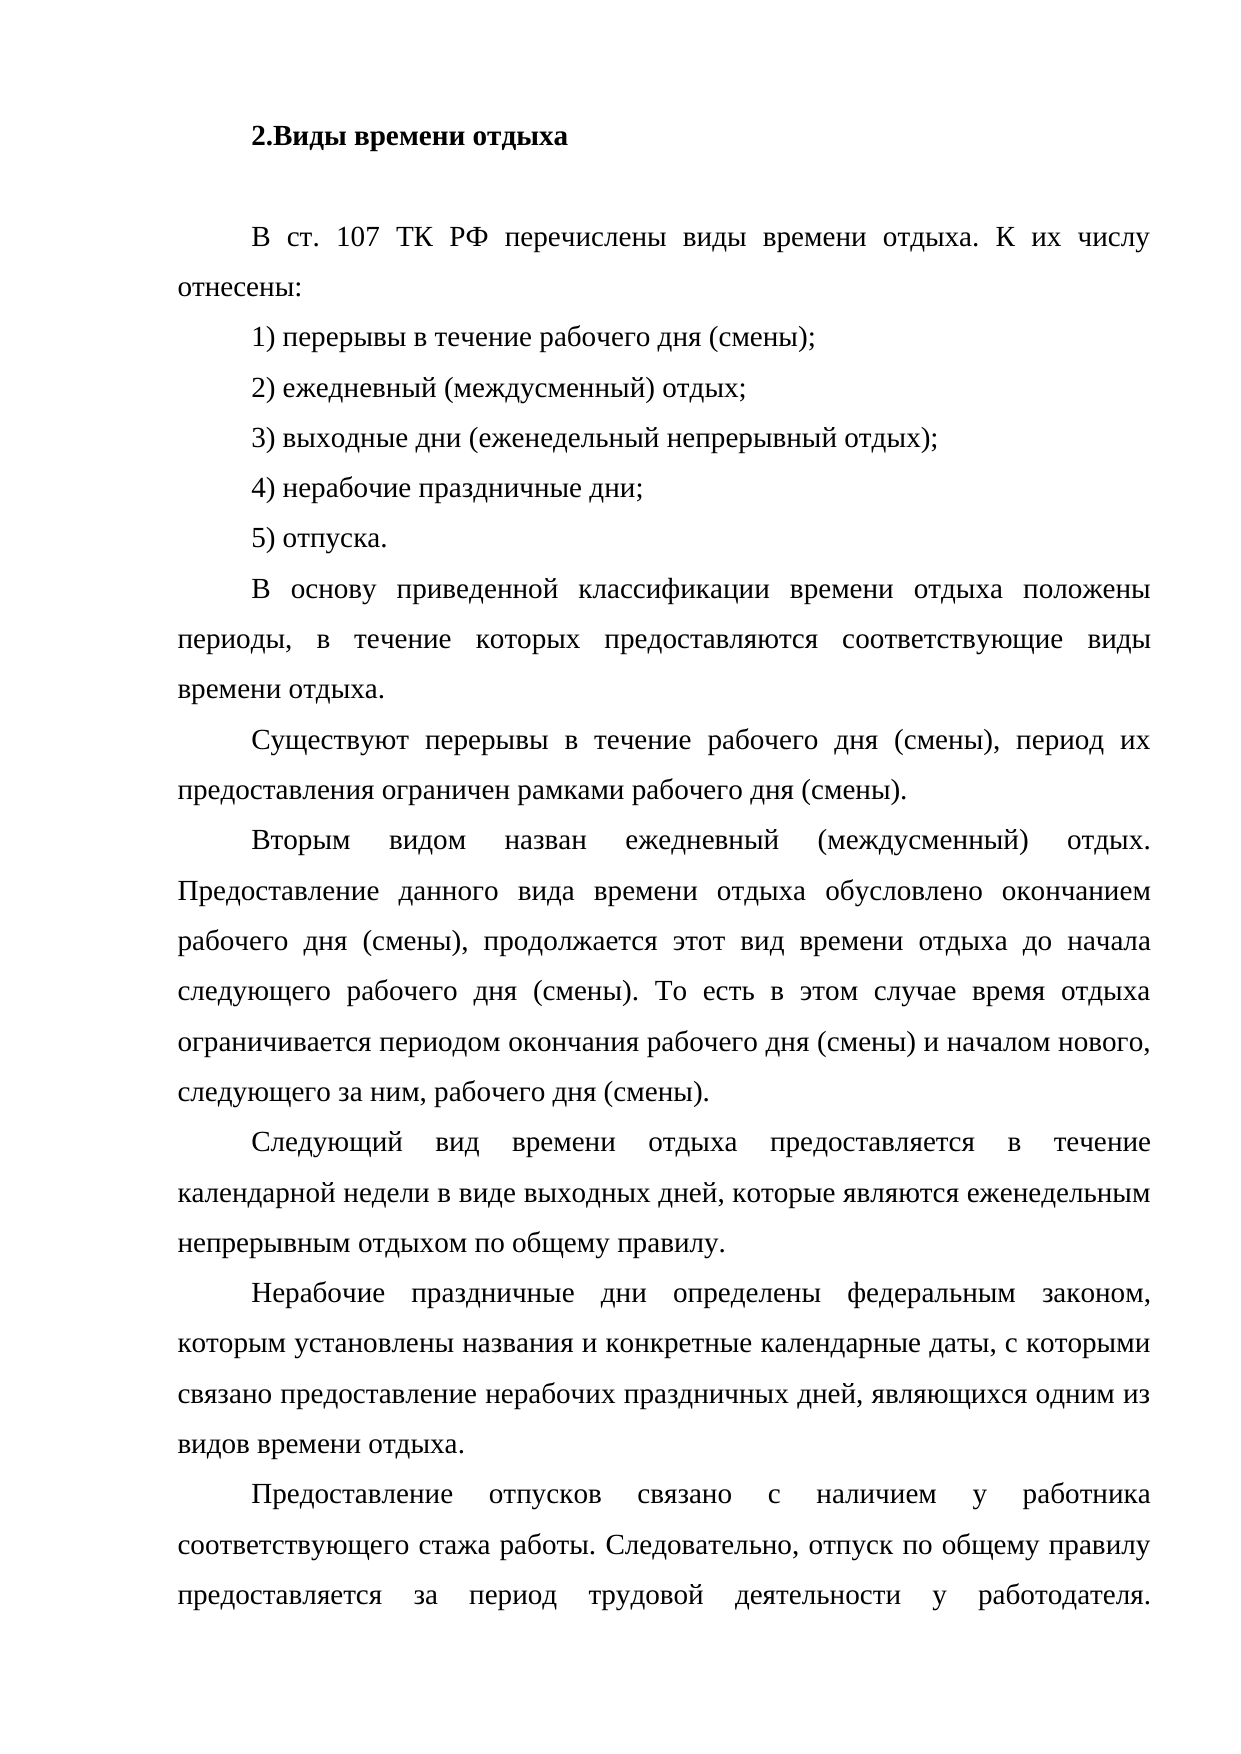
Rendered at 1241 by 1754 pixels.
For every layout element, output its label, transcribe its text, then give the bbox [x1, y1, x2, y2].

text 2) ежедневный (междусменный) отдых; [177, 370, 1152, 403]
text Существуют перерывы в течение рабочего дня (смены), период их предоставления ограничен рамками рабочего дня (смены). [177, 722, 1152, 806]
text Нерабочие праздничные дни определены федеральным законом, которым установлены названия и конкретные календарные даты, с которыми связано предоставление нерабочих праздничных дней, являющихся одним из видов времени отдыха. [177, 1275, 1152, 1460]
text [177, 1477, 1152, 1611]
text 4) нерабочие праздничные дни; [177, 470, 1152, 504]
text В основу приведенной классификации времени отдыха положены периоды, в течение которых предоставляются соответствующие виды времени отдыха. [177, 571, 1152, 705]
text 1) перерывы в течение рабочего дня (смены); [177, 319, 1152, 353]
text 2.Виды времени отдыха [177, 118, 1152, 152]
text В ст. 107 ТК PФ перечислены виды времени отдыха. К их числу отнесены: [177, 219, 1152, 303]
text 3) выходные дни (еженедельный непрерывный отдых); [177, 420, 1152, 453]
text Следующий вид времени отдыха предоставляется в течение календарной недели в виде выходных дней, которые являются еженедельным непрерывным отдыхом по общему правилу. [177, 1124, 1152, 1258]
text 5) отпуска. [177, 521, 1152, 554]
text Вторым видом назван ежедневный (междусменный) отдых. Предоставление данного вида времени отдыха обусловлено окончанием рабочего дня (смены), продолжается этот вид времени отдыха до начала следующего рабочего дня (смены). То есть в этом случае время отдыха ограничивается периодом окончания рабочего дня (смены) и началом нового, следующего за ним, рабочего дня (смены). [177, 822, 1152, 1108]
